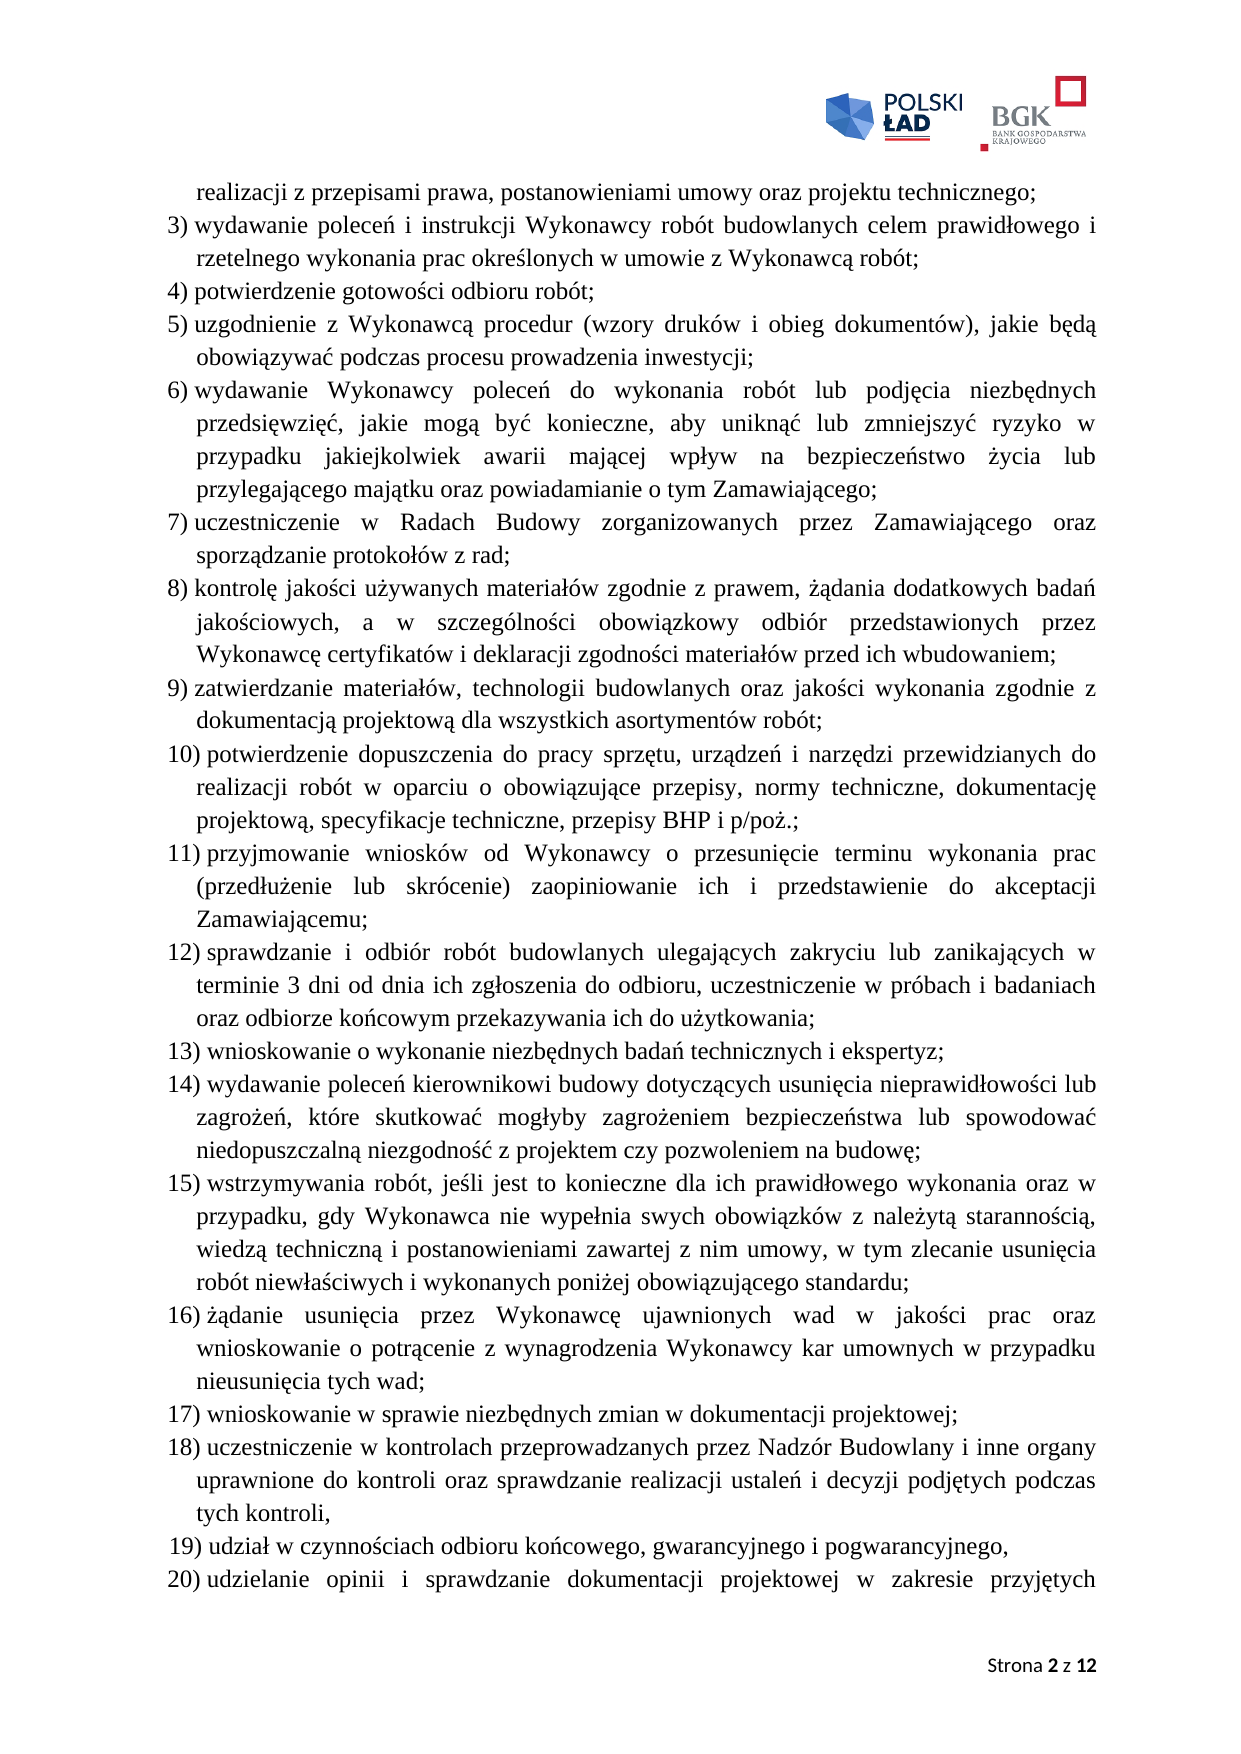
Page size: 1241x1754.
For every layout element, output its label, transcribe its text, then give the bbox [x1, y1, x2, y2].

list wstrzymywania robót, jeśli jest to konieczne dla ich prawidłowego wykonania oraz w przypadku, gdy Wykonawca nie wypełnia swych obowiązków z należytą starannością, wiedzą techniczną i postanowieniami zawartej z nim umowy, w tym zlecanie usunięcia robót niewłaściwych i wykonanych poniżej obowiązującego standardu; [167, 1168, 1097, 1296]
list uczestniczenie w Radach Budowy zorganizowanych przez Zamawiającego oraz sporządzanie protokołów z rad; [167, 507, 1097, 569]
list uczestniczenie w kontrolach przeprowadzanych przez Nadzór Budowlany i inne organy uprawnione do kontroli oraz sprawdzanie realizacji ustaleń i decyzji podjętych podczas tych kontroli, [167, 1432, 1097, 1527]
list przyjmowanie wniosków od Wykonawcy o przesunięcie terminu wykonania prac (przedłużenie lub skrócenie) zaopiniowanie ich i przedstawienie do akceptacji Zamawiającemu; [167, 838, 1097, 932]
list potwierdzenie gotowości odbioru robót; [167, 276, 1097, 305]
list żądanie usunięcia przez Wykonawcę ujawnionych wad w jakości prac oraz wnioskowanie o potrącenie z wynagrodzenia Wykonawcy kar umownych w przypadku nieusunięcia tych wad; [167, 1300, 1097, 1395]
list wydawanie Wykonawcy poleceń do wykonania robót lub podjęcia niezbędnych przedsięwzięć, jakie mogą być konieczne, aby uniknąć lub zmniejszyć ryzyko w przypadku jakiejkolwiek awarii mającej wpływ na bezpieczeństwo życia lub przylegającego majątku oraz powiadamianie o tym Zamawiającego; [167, 375, 1097, 503]
list wnioskowanie w sprawie niezbędnych zmian w dokumentacji projektowej; [167, 1399, 1097, 1428]
list wnioskowanie o wykonanie niezbędnych badań technicznych i ekspertyz; [167, 1036, 1097, 1064]
list wydawanie poleceń i instrukcji Wykonawcy robót budowlanych celem prawidłowego i rzetelnego wykonania prac określonych w umowie z Wykonawcą robót; [167, 210, 1097, 272]
list kontrolę jakości używanych materiałów zgodnie z prawem, żądania dodatkowych badań jakościowych, a w szczególności obowiązkowy odbiór przedstawionych przez Wykonawcę certyfikatów i deklaracji zgodności materiałów przed ich wbudowaniem; [167, 573, 1097, 668]
list sprawdzanie i odbiór robót budowlanych ulegających zakryciu lub zanikających w terminie 3 dni od dnia ich zgłoszenia do odbioru, uczestniczenie w próbach i badaniach oraz odbiorze końcowym przekazywania ich do użytkowania; [167, 937, 1097, 1032]
list potwierdzenie dopuszczenia do pracy sprzętu, urządzeń i narzędzi przewidzianych do realizacji robót w oparciu o obowiązujące przepisy, normy techniczne, dokumentację projektową, specyfikacje techniczne, przepisy BHP i p/poż.; [167, 739, 1097, 833]
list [167, 1564, 1097, 1593]
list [167, 177, 1097, 206]
list udział w czynnościach odbioru końcowego, gwarancyjnego i pogwarancyjnego, [169, 1531, 1097, 1560]
list uzgodnienie z Wykonawcą procedur (wzory druków i obieg dokumentów), jakie będą obowiązywać podczas procesu prowadzenia inwestycji; [167, 309, 1097, 371]
list zatwierdzanie materiałów, technologii budowlanych oraz jakości wykonania zgodnie z dokumentacją projektową dla wszystkich asortymentów robót; [167, 673, 1097, 734]
list wydawanie poleceń kierownikowi budowy dotyczących usunięcia nieprawidłowości lub zagrożeń, które skutkować mogłyby zagrożeniem bezpieczeństwa lub spowodować niedopuszczalną niezgodność z projektem czy pozwoleniem na budowę; [167, 1069, 1097, 1164]
